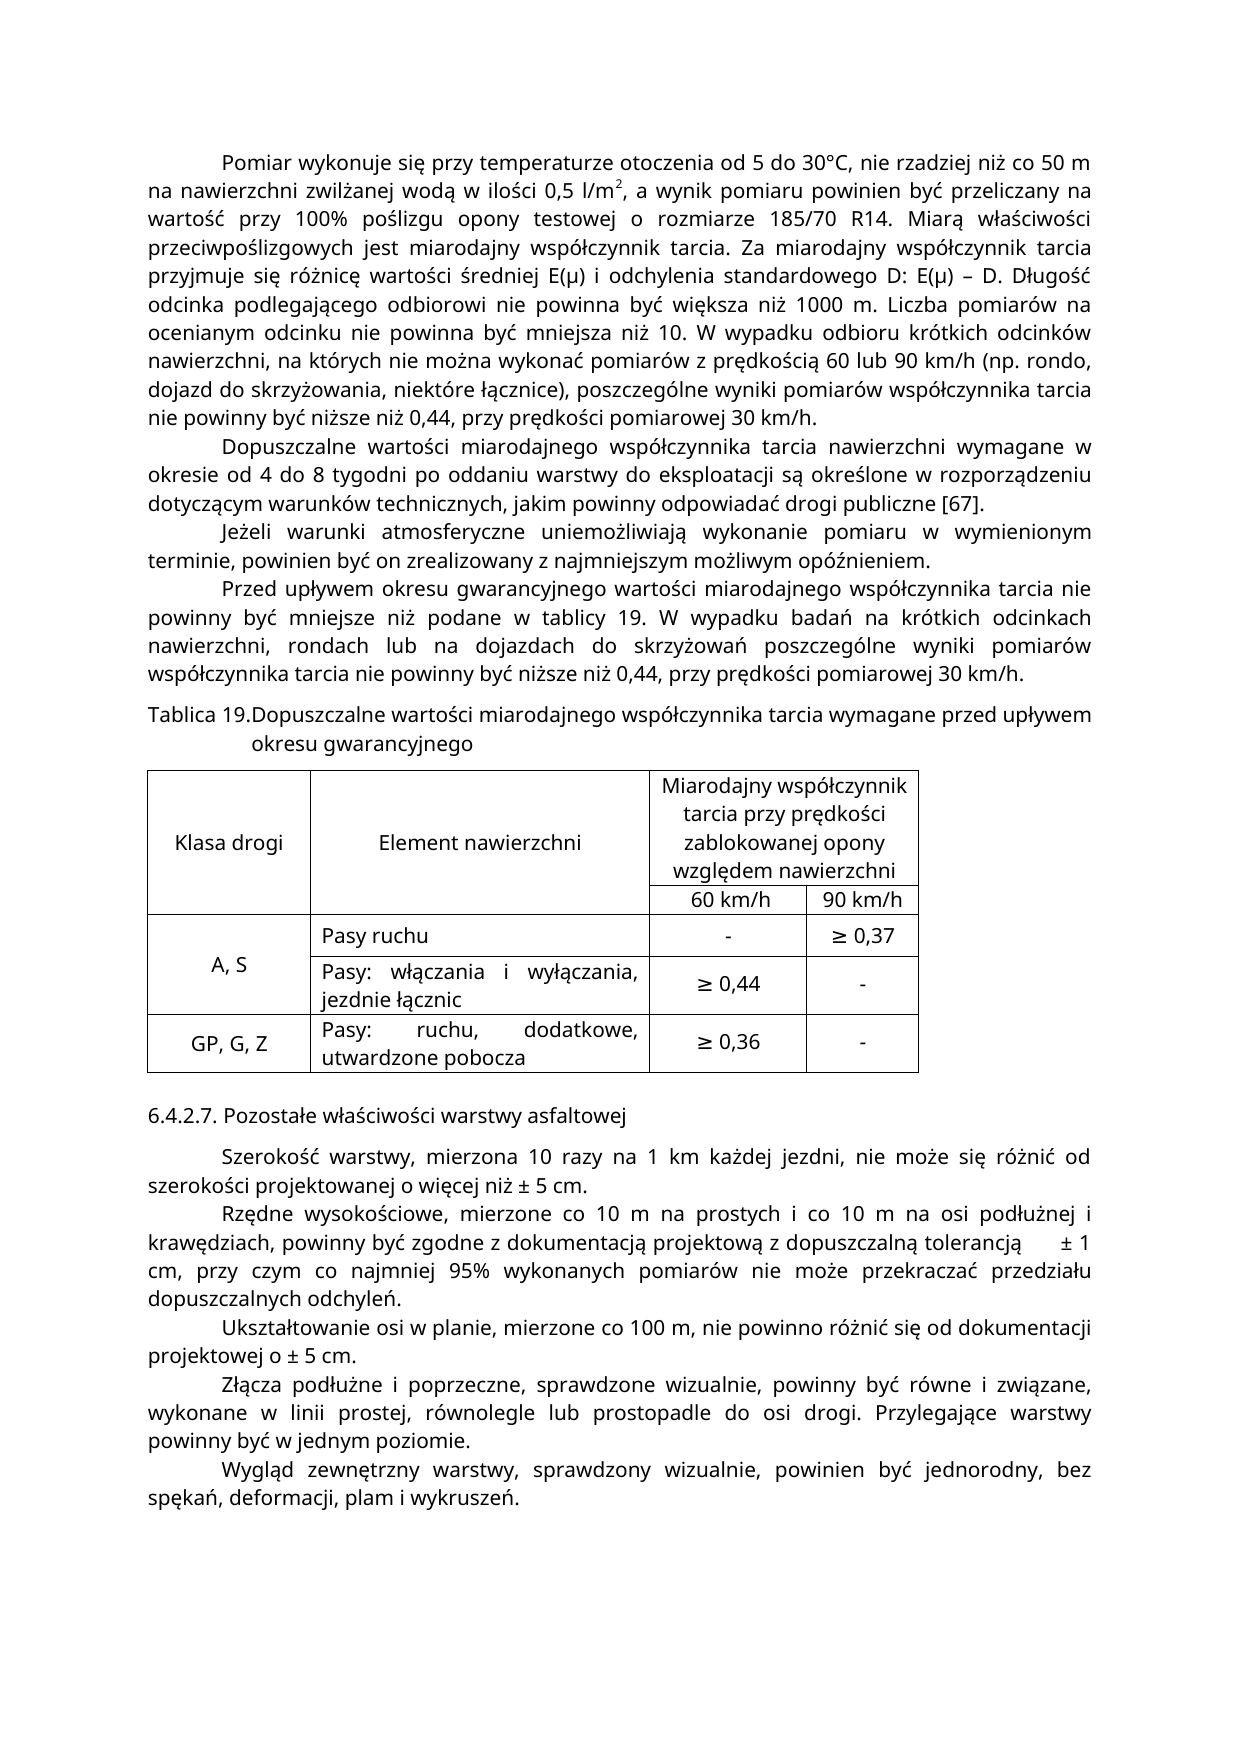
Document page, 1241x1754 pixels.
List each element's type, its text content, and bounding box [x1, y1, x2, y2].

text Rzędne wysokościowe, mierzone co 10 m na prostych i co 10 m na osi podłużnej i krawędziach, powinny być zgodne z dokumentacją projektową z dopuszczalną tolerancją ± 1 cm, przy czym co najmniej 95% wykonanych pomiarów nie może przekraczać przedziału dopuszczalnych odchyleń. [148, 1199, 1093, 1313]
text Wygląd zewnętrzny warstwy, sprawdzony wizualnie, powinien być jednorodny, bez spękań, deformacji, plam i wykruszeń. [148, 1455, 1093, 1512]
table_cell GP, G, Z [148, 1015, 310, 1072]
table_cell ≥ 0,37 [807, 915, 918, 956]
text Szerokość warstwy, mierzona 10 razy na 1 km każdej jezdni, nie może się różnić od szerokości projektowanej o więcej niż ± 5 cm. [148, 1142, 1093, 1199]
text Tablica 19. Dopuszczalne wartości miarodajnego współczynnika tarcia wymagane przed upływem okresu gwarancyjnego [148, 700, 1093, 757]
table_cell Pasy ruchu [311, 915, 649, 956]
table_cell ≥ 0,44 [650, 957, 806, 1014]
text Jeżeli warunki atmosferyczne uniemożliwiają wykonanie pomiaru w wymienionym terminie, powinien być on zrealizowany z najmniejszym możliwym opóźnieniem. [148, 517, 1093, 574]
text Złącza podłużne i poprzeczne, sprawdzone wizualnie, powinny być równe i związane, wykonane w linii prostej, równolegle lub prostopadle do osi drogi. Przylegające warstwy powinny być w jednym poziomie. [148, 1370, 1093, 1455]
table_header Klasa drogi [148, 771, 310, 914]
table_cell 90 km/h [807, 886, 918, 914]
text Przed upływem okresu gwarancyjnego wartości miarodajnego współczynnika tarcia nie powinny być mniejsze niż podane w tablicy 19. W wypadku badań na krótkich odcinkach nawierzchni, rondach lub na dojazdach do skrzyżowań poszczególne wyniki pomiarów współczynnika tarcia nie powinny być niższe niż 0,44, przy prędkości pomiarowej 30 km/h. [148, 574, 1093, 688]
table_cell Pasy: włączania i wyłączania, jezdnie łącznic [311, 957, 649, 1014]
text Ukształtowanie osi w planie, mierzone co 100 m, nie powinno różnić się od dokumentacji projektowej o ± 5 cm. [148, 1313, 1093, 1370]
table_cell Pasy: ruchu, dodatkowe, utwardzone pobocza [311, 1015, 649, 1072]
text 6.4.2.7. Pozostałe właściwości warstwy asfaltowej [148, 1101, 1093, 1130]
table_cell - [807, 957, 918, 1014]
table_cell - [807, 1015, 918, 1072]
table_header Element nawierzchni [311, 771, 649, 914]
table_header Miarodajny współczynnik tarcia przy prędkości zablokowanej opony względem nawierzchni [650, 771, 918, 884]
table_cell 60 km/h [650, 886, 806, 914]
table_cell ≥ 0,36 [650, 1015, 806, 1072]
table_cell A, S [148, 915, 310, 1014]
text Pomiar wykonuje się przy temperaturze otoczenia od 5 do 30°C, nie rzadziej niż co 50 m na nawierzchni zwilżanej wodą w ilości 0,5 l/m2, a wynik pomiaru powinien być przeliczany na wartość przy 100% poślizgu opony testowej o rozmiarze 185/70 R14. Miarą właściwości przeciwpoślizgowych jest miarodajny współczynnik tarcia. Za miarodajny współczynnik tarcia przyjmuje się różnicę wartości średniej E(μ) i odchylenia standardowego D: E(μ) – D. Długość odcinka podlegającego odbiorowi nie powinna być większa niż 1000 m. Liczba pomiarów na ocenianym odcinku nie powinna być mniejsza niż 10. W wypadku odbioru krótkich odcinków nawierzchni, na których nie można wykonać pomiarów z prędkością 60 lub 90 km/h (np. rondo, dojazd do skrzyżowania, niektóre łącznice), poszczególne wyniki pomiarów współczynnika tarcia nie powinny być niższe niż 0,44, przy prędkości pomiarowej 30 km/h. [148, 148, 1093, 432]
table_cell - [650, 915, 806, 956]
text Dopuszczalne wartości miarodajnego współczynnika tarcia nawierzchni wymagane w okresie od 4 do 8 tygodni po oddaniu warstwy do eksploatacji są określone w rozporządzeniu dotyczącym warunków technicznych, jakim powinny odpowiadać drogi publiczne [67]. [148, 432, 1093, 517]
